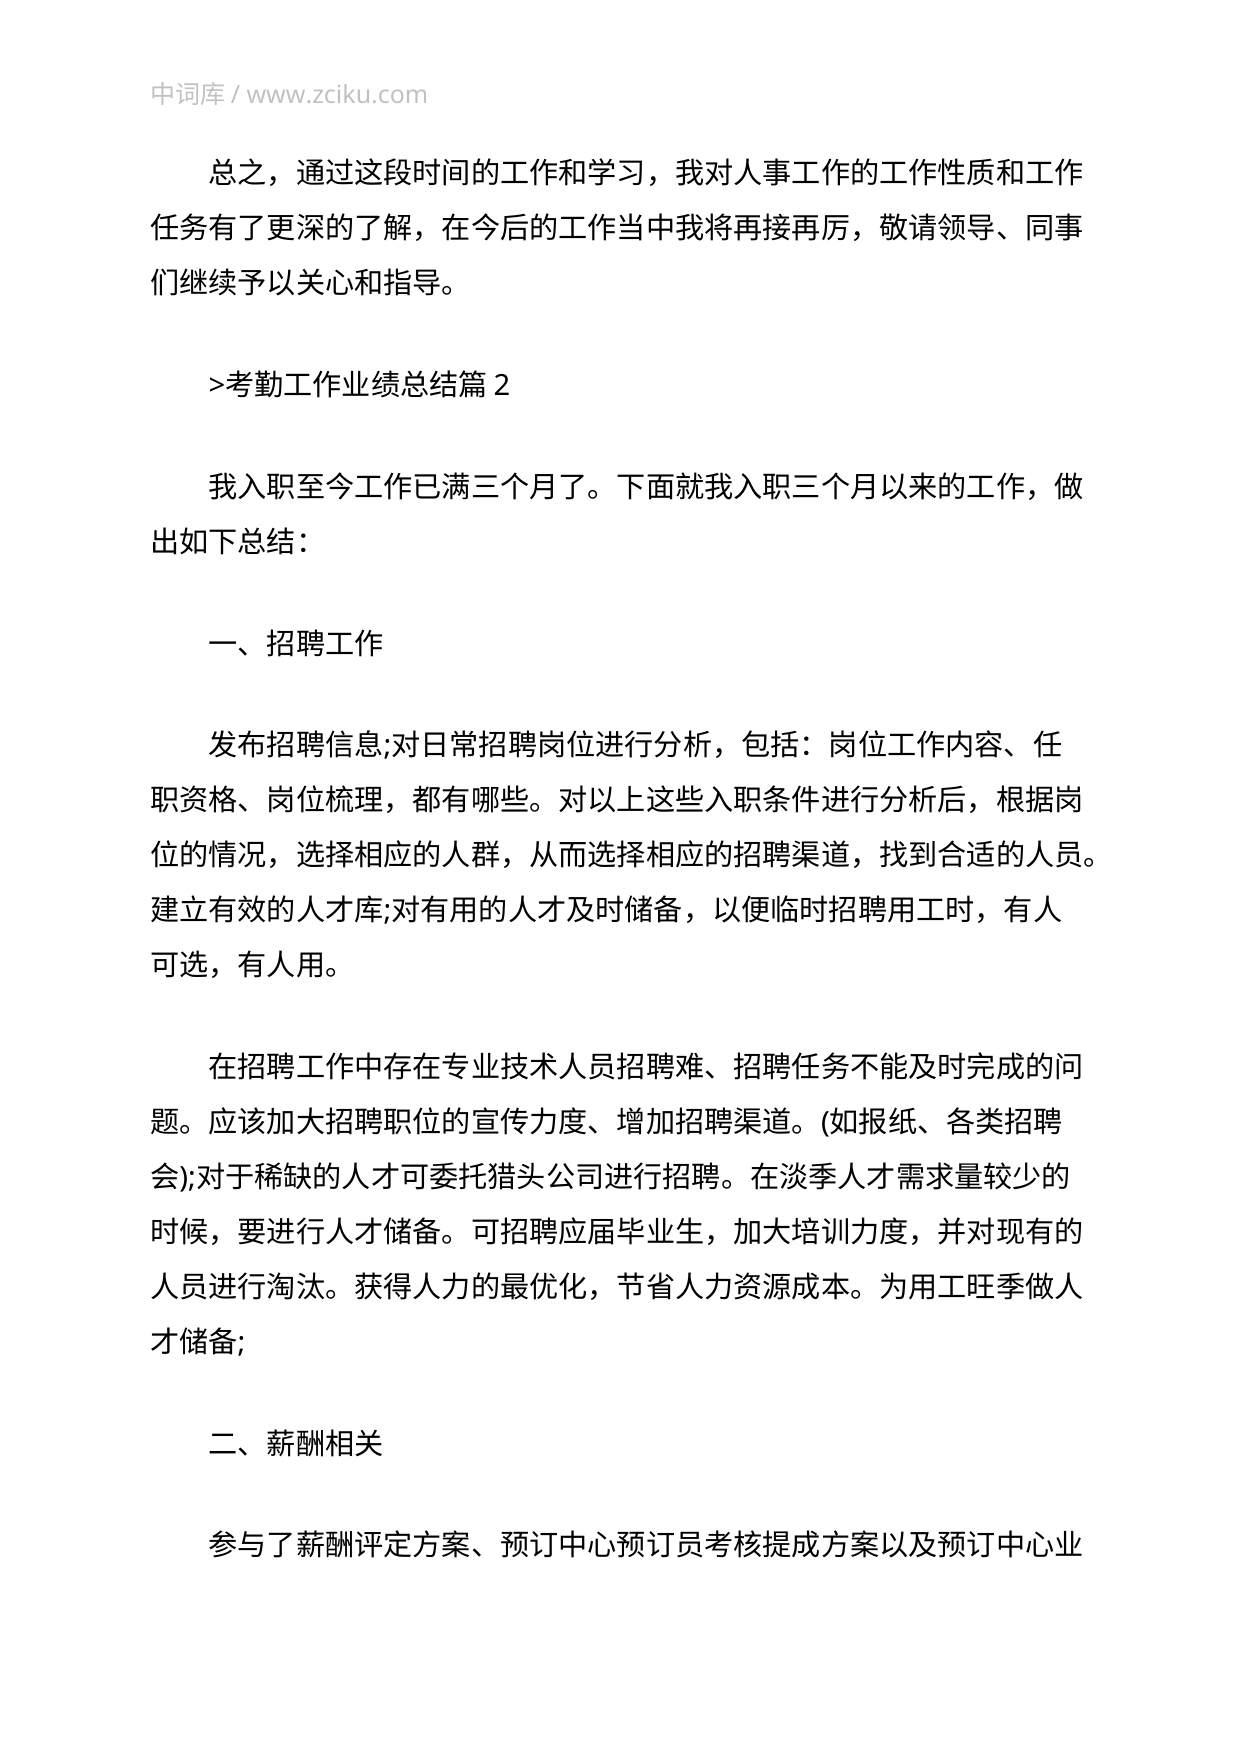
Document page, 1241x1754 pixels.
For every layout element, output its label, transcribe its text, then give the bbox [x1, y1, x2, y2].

text 一、招聘工作 [150, 620, 1090, 662]
text >考勤工作业绩总结篇2 [150, 362, 1090, 404]
text 我入职至今工作已满三个月了。下面就我入职三个月以来的工作，做出如下总结： [150, 463, 1090, 561]
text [150, 1522, 1090, 1564]
text 总之，通过这段时间的工作和学习，我对人事工作的工作性质和工作任务有了更深的了解，在今后的工作当中我将再接再厉，敬请领导、同事们继续予以关心和指导。 [150, 150, 1090, 302]
text 发布招聘信息;对日常招聘岗位进行分析，包括：岗位工作内容、任职资格、岗位梳理，都有哪些。对以上这些入职条件进行分析后，根据岗位的情况，选择相应的人群，从而选择相应的招聘渠道，找到合适的人员。建立有效的人才库;对有用的人才及时储备，以便临时招聘用工时，有人可选，有人用。 [150, 722, 1090, 984]
text 二、薪酬相关 [150, 1420, 1090, 1462]
text 在招聘工作中存在专业技术人员招聘难、招聘任务不能及时完成的问题。应该加大招聘职位的宣传力度、增加招聘渠道。(如报纸、各类招聘会);对于稀缺的人才可委托猎头公司进行招聘。在淡季人才需求量较少的时候，要进行人才储备。可招聘应届毕业生，加大培训力度，并对现有的人员进行淘汰。获得人力的最优化，节省人力资源成本。为用工旺季做人才储备; [150, 1043, 1090, 1361]
